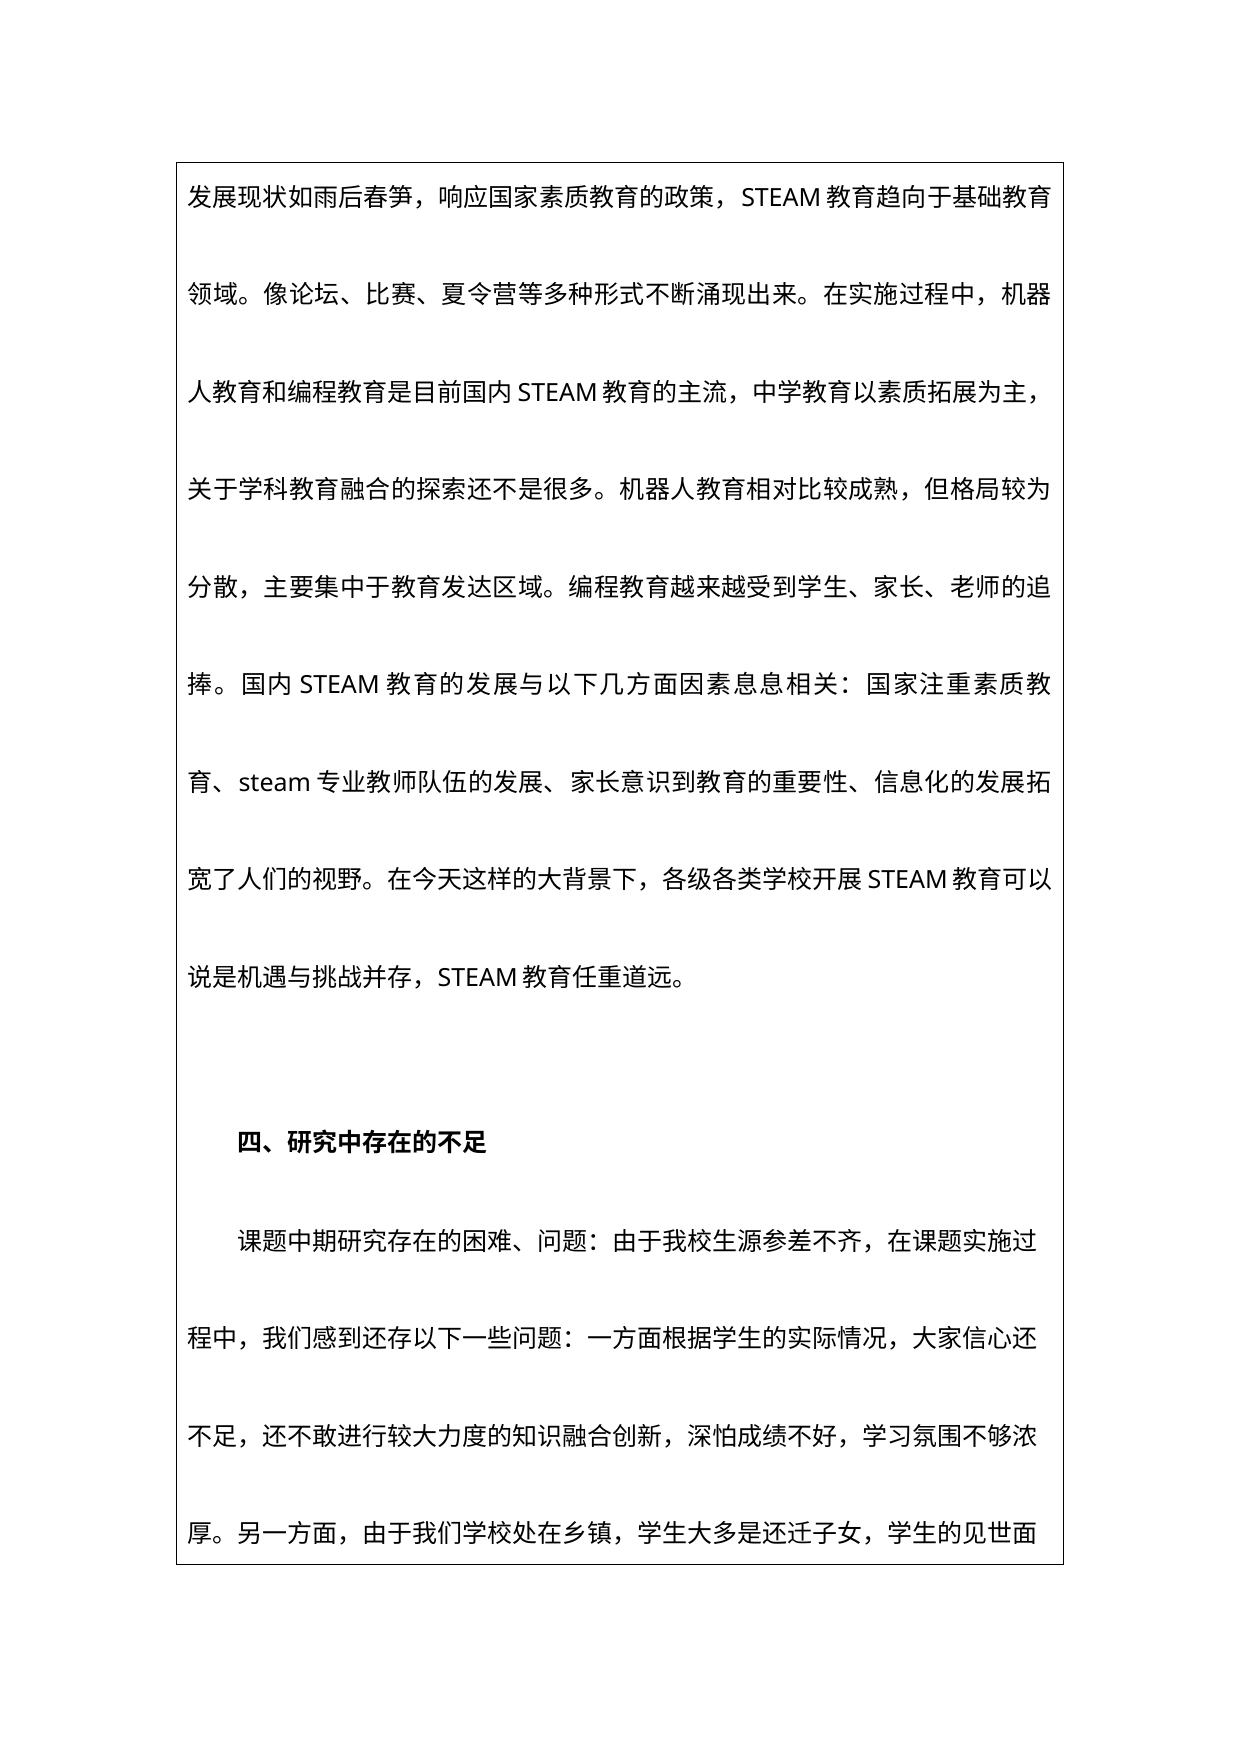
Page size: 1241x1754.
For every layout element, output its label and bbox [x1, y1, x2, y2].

table_header [177, 163, 1063, 1564]
